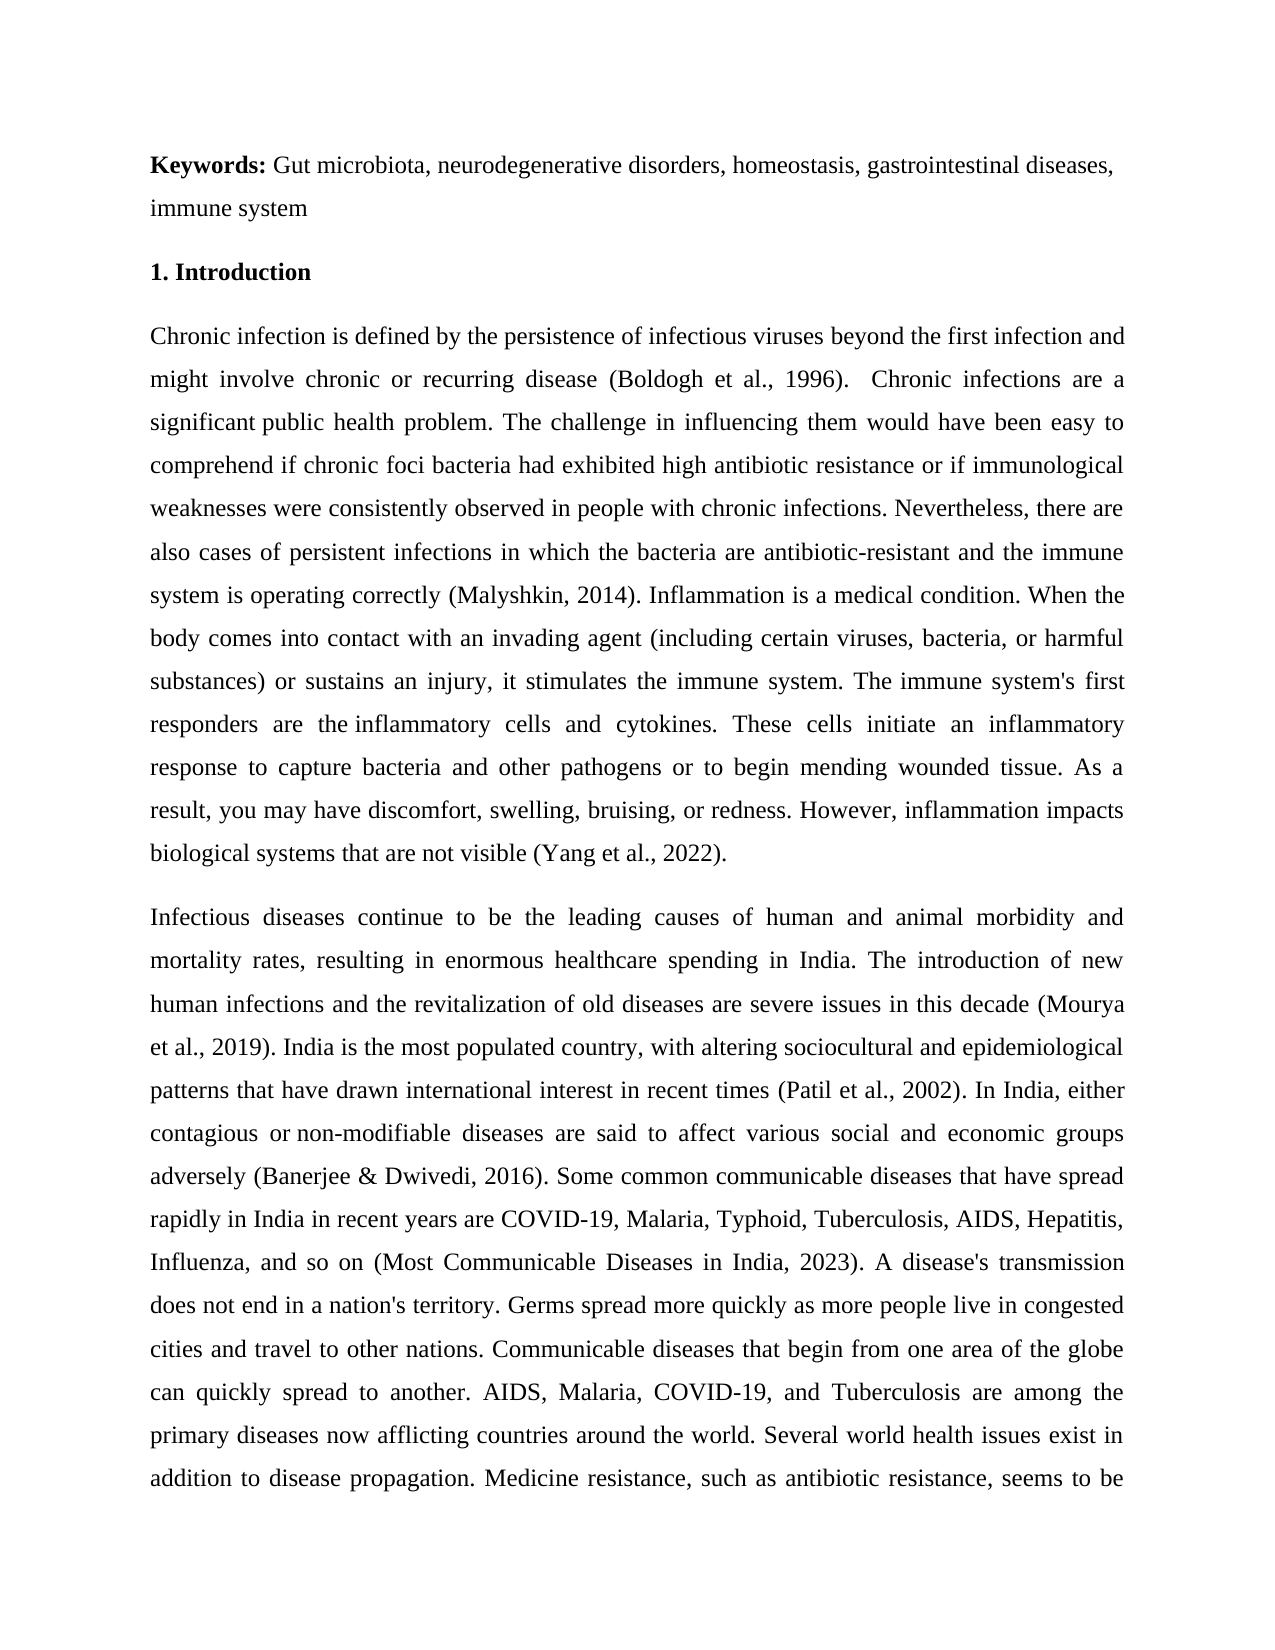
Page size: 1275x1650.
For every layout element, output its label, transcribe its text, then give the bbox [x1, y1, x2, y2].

text Chronic infection is defined by the persistence of infectious viruses beyond the first infection and might involve chronic or recurring disease (Boldogh et al., 1996). Chronic infections are a significant public health problem. The challenge in influencing them would have been easy to comprehend if chronic foci bacteria had exhibited high antibiotic resistance or if immunological weaknesses were consistently observed in people with chronic infections. Nevertheless, there are also cases of persistent infections in which the bacteria are antibiotic-resistant and the immune system is operating correctly (Malyshkin, 2014). Inflammation is a medical condition. When the body comes into contact with an invading agent (including certain viruses, bacteria, or harmful substances) or sustains an injury, it stimulates the immune system. The immune system's first responders are the inflammatory cells and cytokines. These cells initiate an inflammatory response to capture bacteria and other pathogens or to begin mending wounded tissue. As a result, you may have discomfort, swelling, bruising, or redness. However, inflammation impacts biological systems that are not visible (Yang et al., 2022). [150, 321, 1125, 867]
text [150, 902, 1125, 1492]
text 1. Introduction [150, 257, 1125, 286]
text Keywords: Gut microbiota, neurodegenerative disorders, homeostasis, gastrointestinal diseases, immune system [150, 150, 1125, 222]
